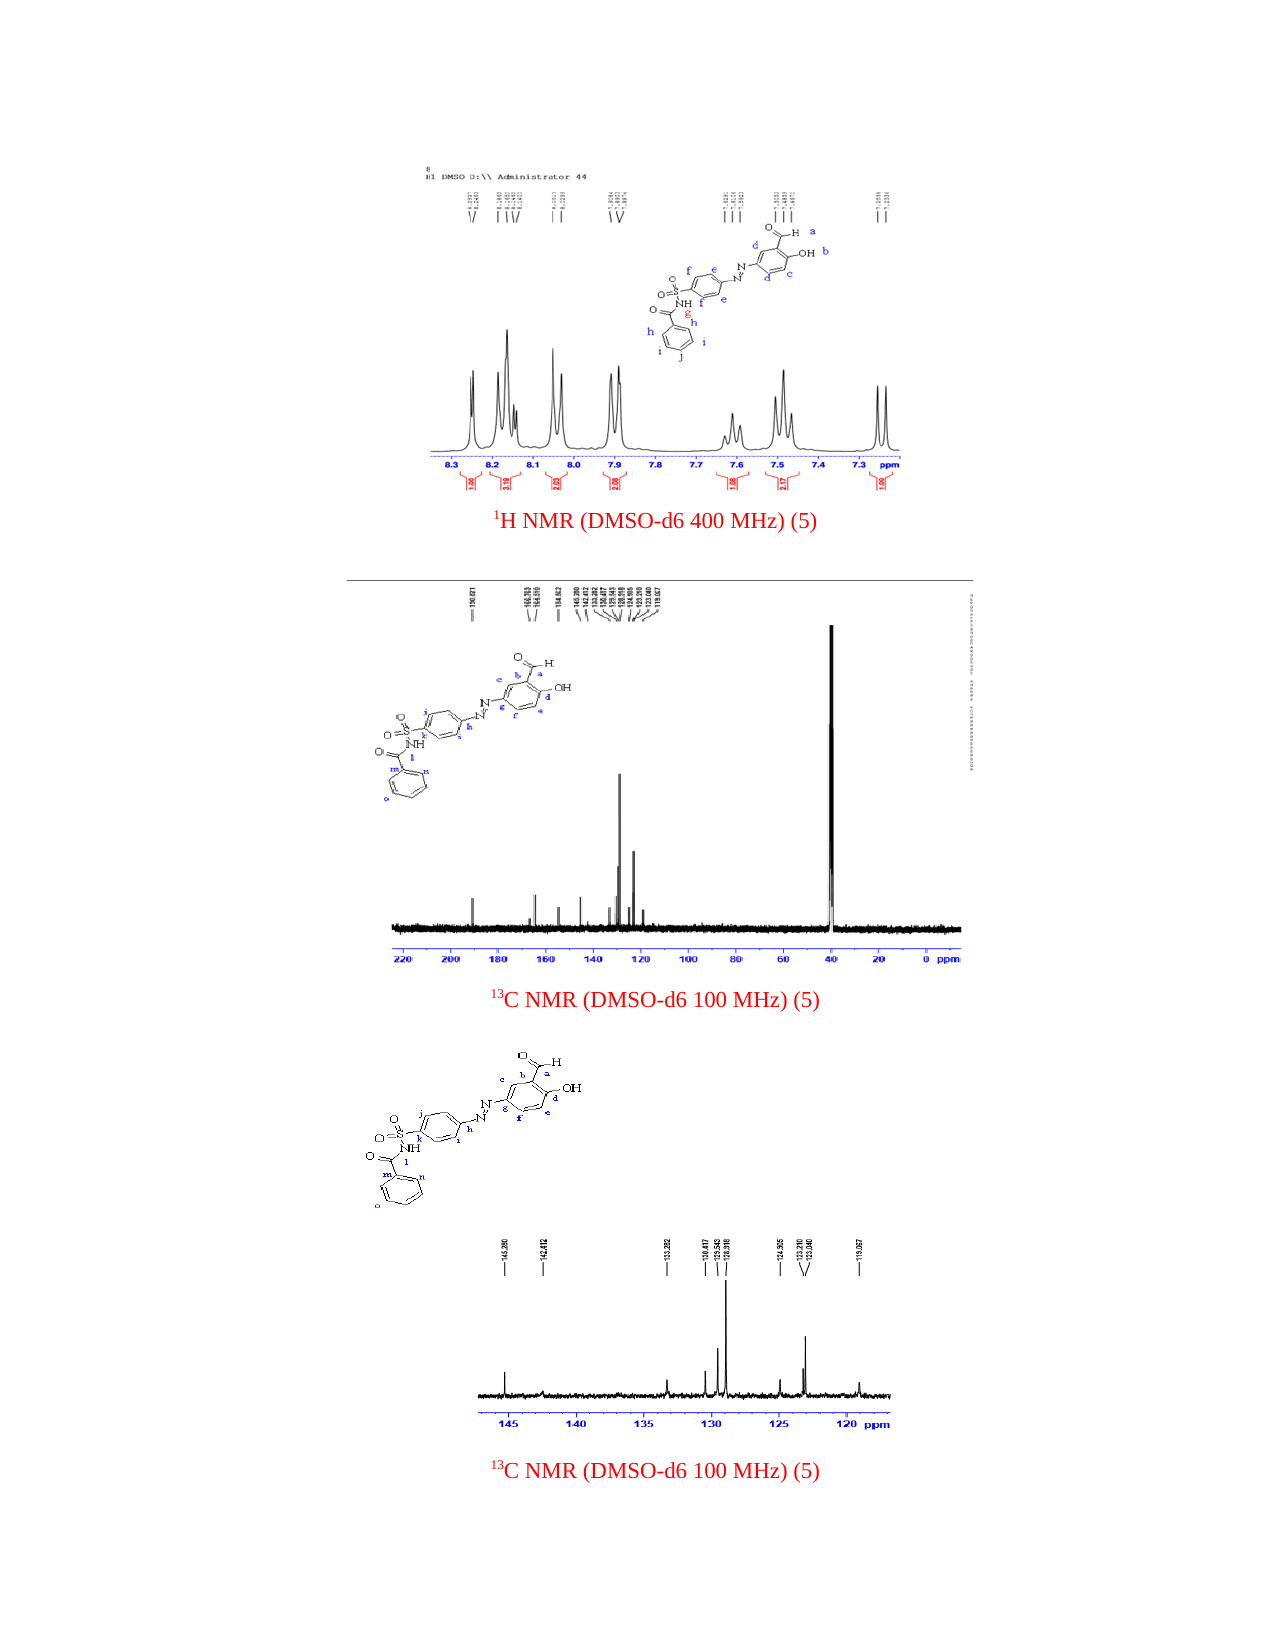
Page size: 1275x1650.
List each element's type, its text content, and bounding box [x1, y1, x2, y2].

text 13C NMR (DMSO-d6 100 MHz) (5) [150, 986, 1125, 1012]
picture [328, 1049, 983, 1452]
picture [389, 150, 921, 501]
picture [327, 570, 984, 981]
text 1H NMR (DMSO-d6 400 MHz) (5) [150, 507, 1125, 533]
text 13C NMR (DMSO-d6 100 MHz) (5) [150, 1457, 1125, 1484]
